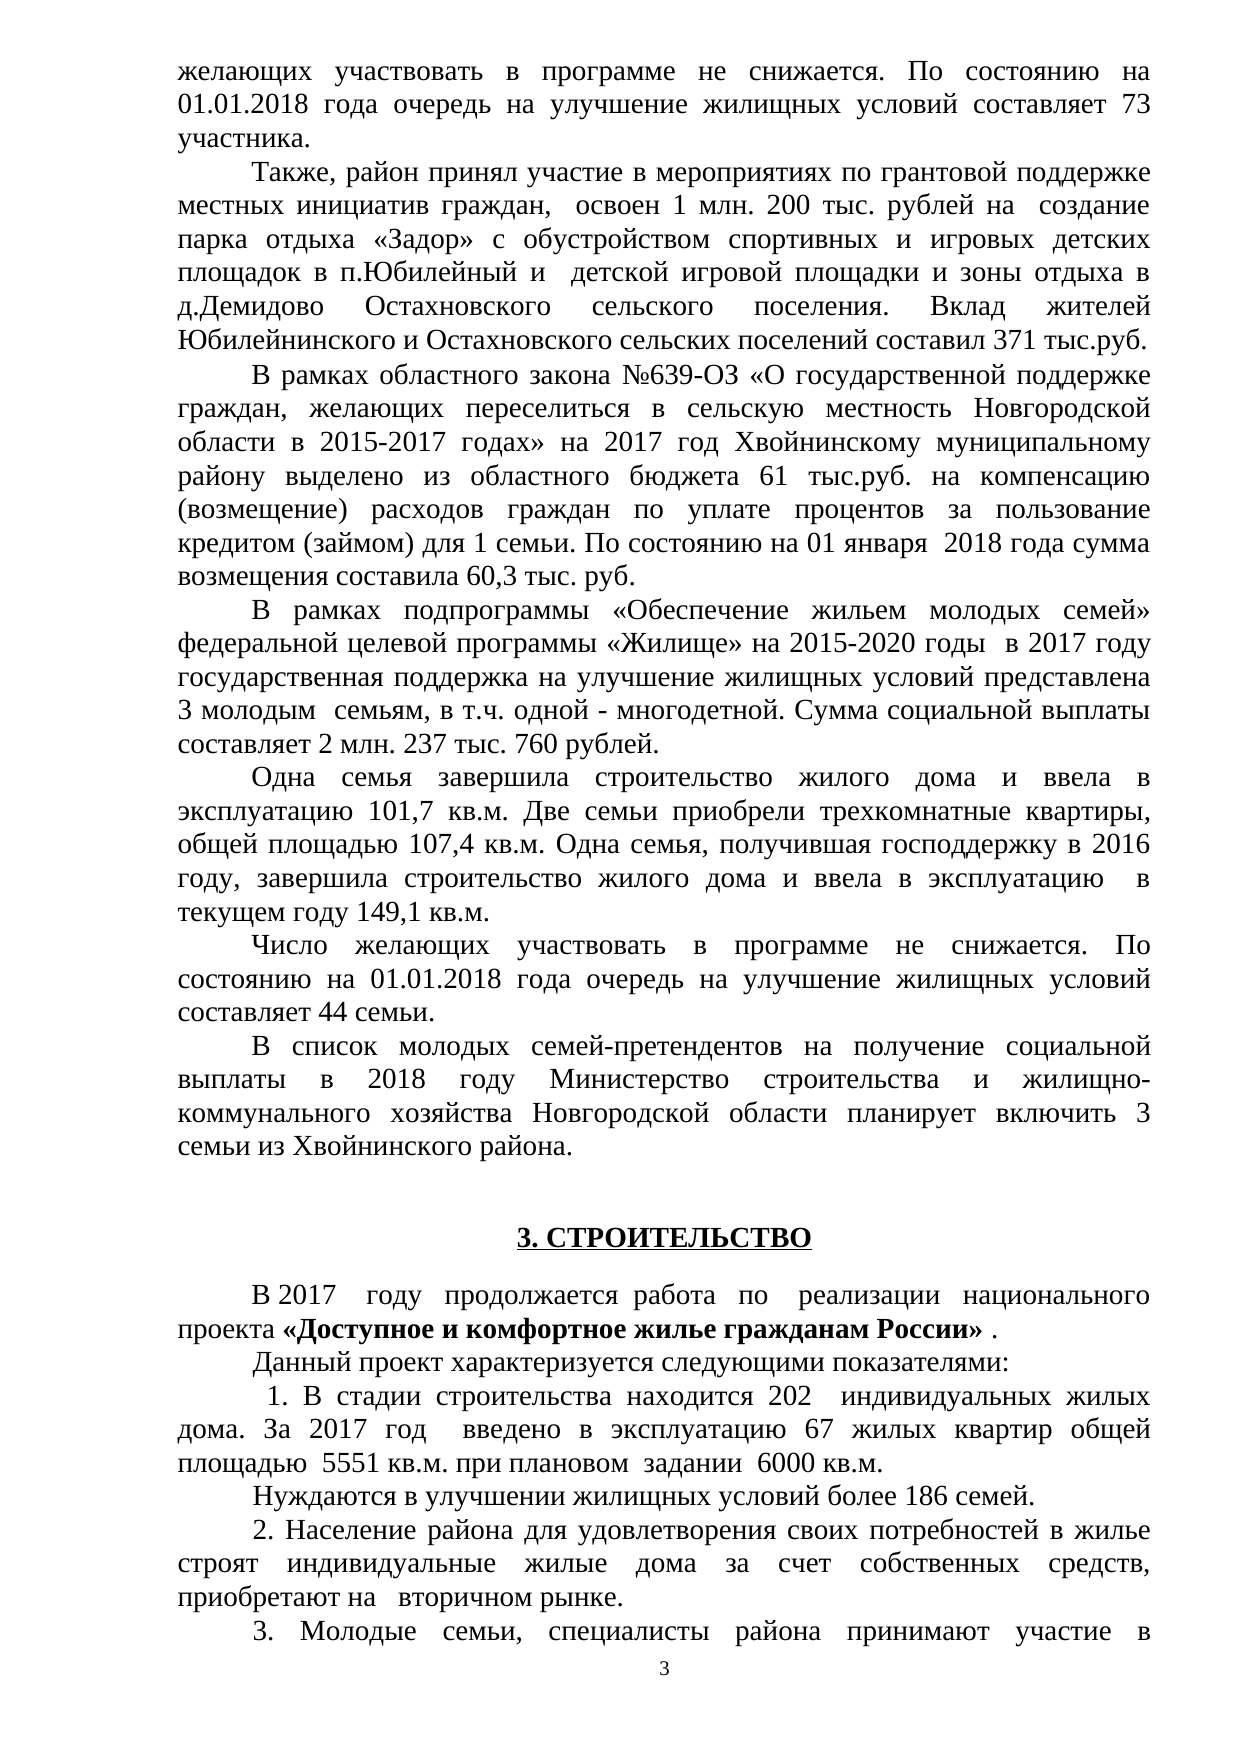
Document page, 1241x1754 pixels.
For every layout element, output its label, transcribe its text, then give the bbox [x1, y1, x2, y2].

text Число желающих участвовать в программе не снижается. По состоянию на 01.01.2018 года очередь на улучшение жилищных условий составляет 44 семьи. [177, 927, 1152, 1028]
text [177, 1613, 1152, 1646]
text 1. В стадии строительства находится 202 индивидуальных жилых дома. За 2017 год введено в эксплуатацию 67 жилых квартир общей площадью 5551 кв.м. при плановом задании 6000 кв.м. [177, 1378, 1152, 1478]
text Нуждаются в улучшении жилищных условий более 186 семей. [177, 1478, 1152, 1512]
text В список молодых семей-претендентов на получение социальной выплаты в 2018 году Министерство строительства и жилищно-коммунального хозяйства Новгородской области планирует включить 3 семьи из Хвойнинского района. [177, 1028, 1152, 1162]
text Данный проект характеризуется следующими показателями: [177, 1344, 1152, 1378]
text В 2017 году продолжается работа по реализации национального проекта «Доступное и комфортное жилье гражданам России» . [177, 1277, 1152, 1344]
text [177, 53, 1152, 154]
text В рамках областного закона №639-ОЗ «О государственной поддержке граждан, желающих переселиться в сельскую местность Новгородской области в 2015-2017 годах» на 2017 год Хвойнинскому муниципальному району выделено из областного бюджета 61 тыс.руб. на компенсацию (возмещение) расходов граждан по уплате процентов за пользование кредитом (займом) для 1 семьи. По состоянию на 01 января 2018 года сумма возмещения составила 60,3 тыс. руб. [177, 357, 1152, 592]
text Одна семья завершила строительство жилого дома и ввела в эксплуатацию 101,7 кв.м. Две семьи приобрели трехкомнатные квартиры, общей площадью 107,4 кв.м. Одна семья, получившая господдержку в 2016 году, завершила строительство жилого дома и ввела в эксплуатацию в текущем году 149,1 кв.м. [177, 759, 1152, 927]
text В рамках подпрограммы «Обеспечение жильем молодых семей» федеральной целевой программы «Жилище» на 2015-2020 годы в 2017 году государственная поддержка на улучшение жилищных условий представлена 3 молодым семьям, в т.ч. одной - многодетной. Сумма социальной выплаты составляет 2 млн. 237 тыс. 760 рублей. [177, 592, 1152, 759]
text Также, район принял участие в мероприятиях по грантовой поддержке местных инициатив граждан, освоен 1 млн. 200 тыс. рублей на создание парка отдыха «Задор» с обустройством спортивных и игровых детских площадок в п.Юбилейный и детской игровой площадки и зоны отдыха в д.Демидово Остахновского сельского поселения. Вклад жителей Юбилейнинского и Остахновского сельских поселений составил 371 тыс.руб. [177, 154, 1152, 357]
text 2. Население района для удовлетворения своих потребностей в жилье строят индивидуальные жилые дома за счет собственных средств, приобретают на вторичном рынке. [177, 1512, 1152, 1613]
text 3. СТРОИТЕЛЬСТВО [177, 1220, 1152, 1253]
